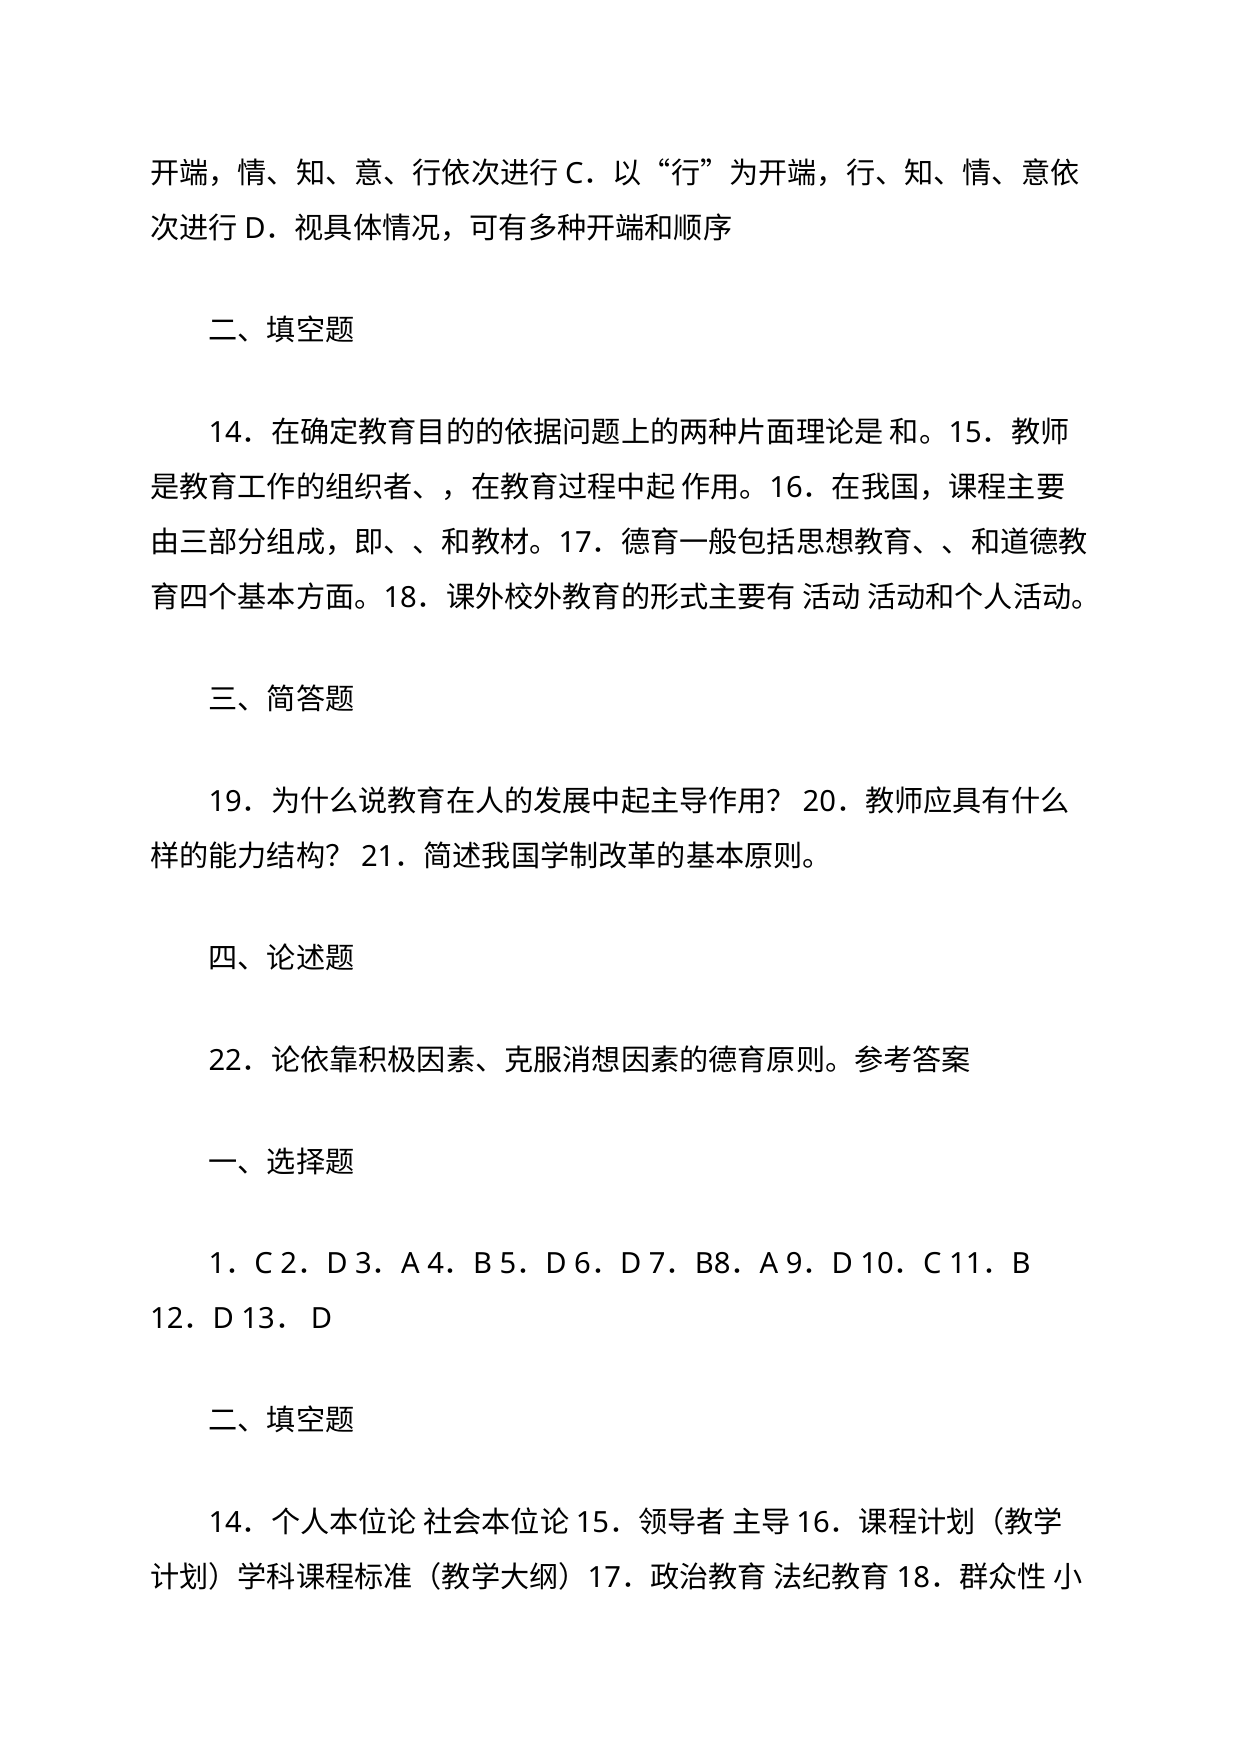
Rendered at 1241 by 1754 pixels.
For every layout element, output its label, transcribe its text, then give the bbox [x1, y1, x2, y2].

text 19．为什么说教育在人的发展中起主导作用？ 20．教师应具有什么样的能力结构？ 21．简述我国学制改革的基本原则。 [150, 777, 1090, 875]
text 四、论述题 [150, 934, 1090, 977]
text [150, 1499, 1090, 1596]
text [150, 150, 1090, 247]
text 一、选择题 [150, 1138, 1090, 1181]
text 二、填空题 [150, 1397, 1090, 1439]
text 14．在确定教育目的的依据问题上的两种片面理论是 和。15．教师是教育工作的组织者、，在教育过程中起 作用。16．在我国，课程主要由三部分组成，即、、和教材。17．德育一般包括思想教育、、和道德教育四个基本方面。18．课外校外教育的形式主要有 活动 活动和个人活动。 [150, 409, 1090, 616]
text 二、填空题 [150, 307, 1090, 349]
text 22．论依靠积极因素、克服消想因素的德育原则。参考答案 [150, 1036, 1090, 1079]
text 三、简答题 [150, 676, 1090, 718]
text 1．C 2．D 3．A 4．B 5．D 6．D 7．B8．A 9．D 10．C 11．B 12．D 13． D [150, 1240, 1090, 1337]
